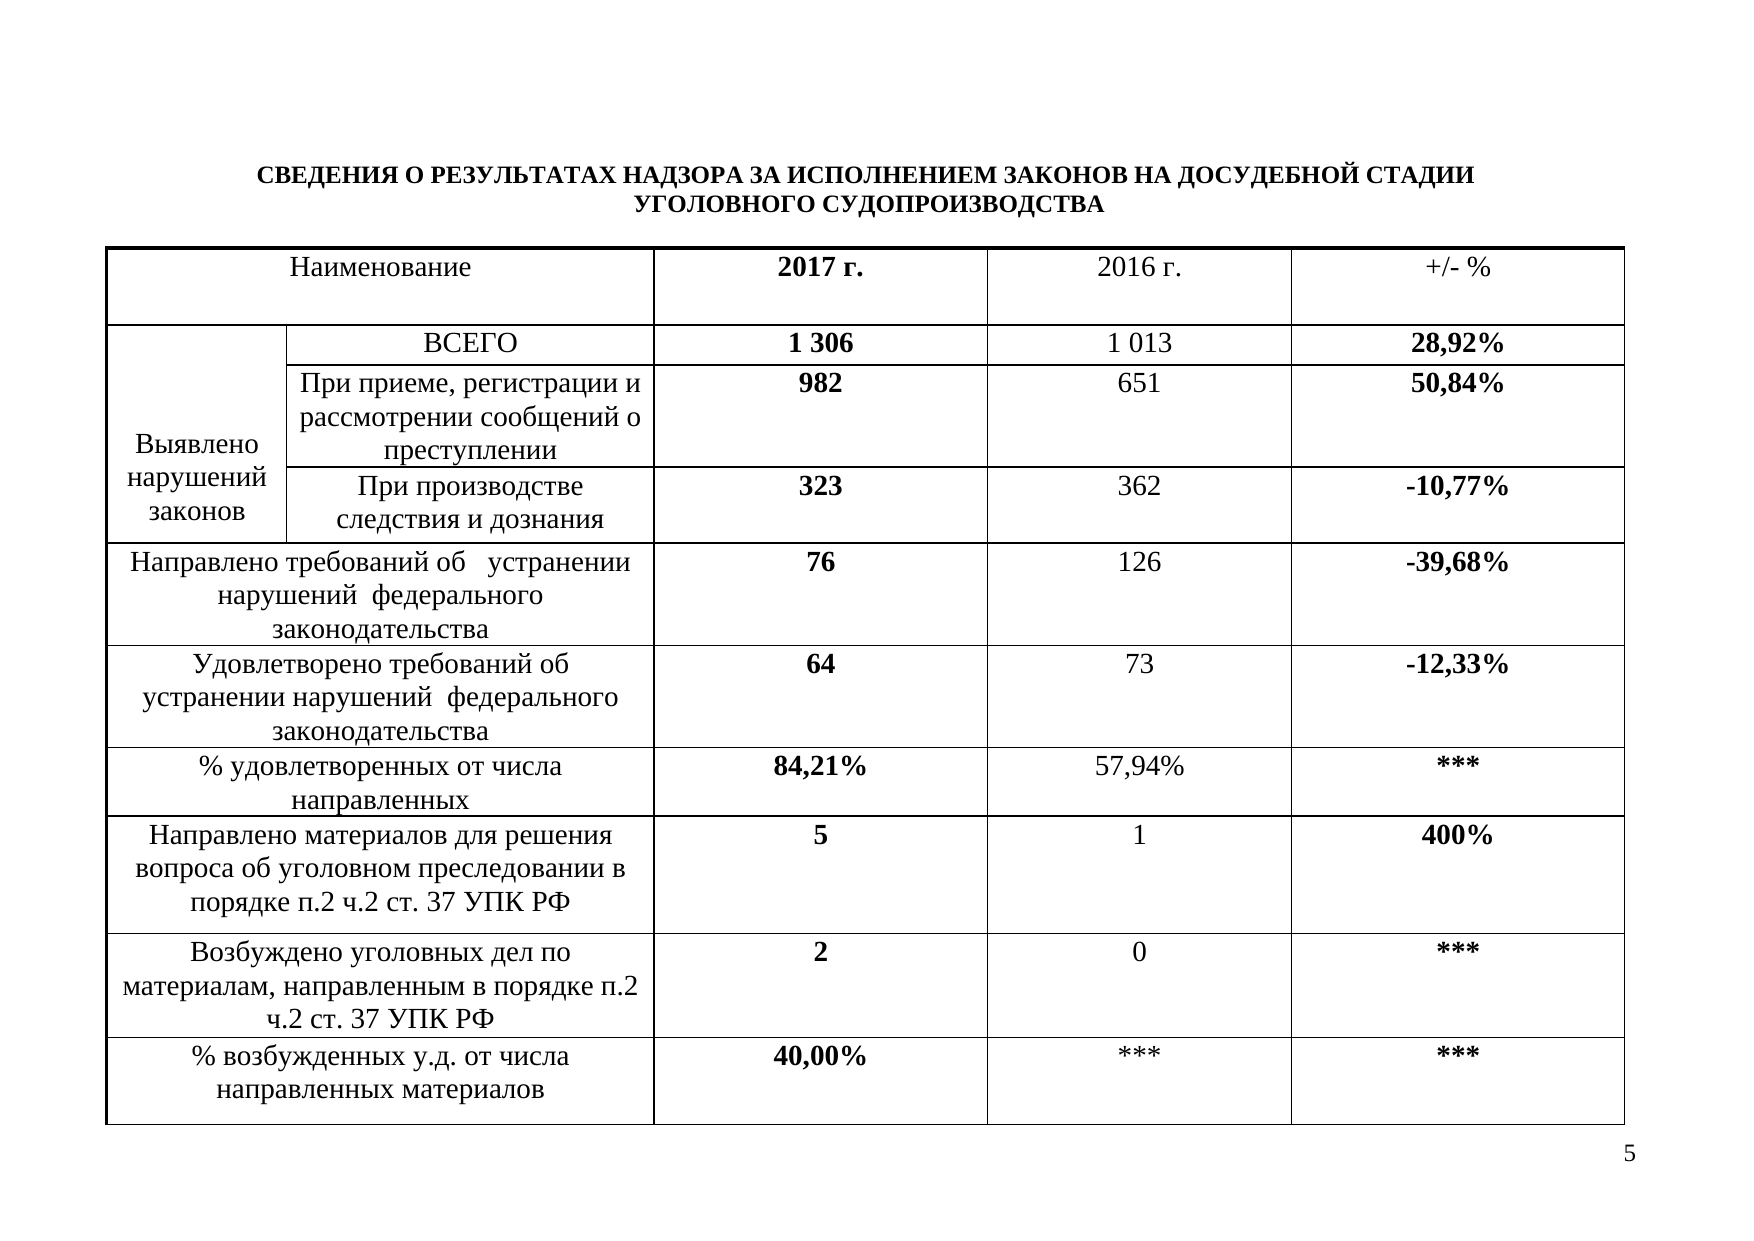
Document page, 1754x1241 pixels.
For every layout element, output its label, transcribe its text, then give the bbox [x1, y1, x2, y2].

table_cell *** [1292, 748, 1624, 815]
table_cell -12,33% [1292, 646, 1624, 747]
table_cell 400% [1292, 817, 1624, 932]
table_cell -10,77% [1292, 468, 1624, 542]
table_cell При приеме, регистрации и рассмотрении сообщений о преступлении [287, 366, 653, 466]
table_cell 126 [988, 544, 1291, 644]
table_cell Удовлетворено требований об устранении нарушений федерального законодательства [108, 646, 653, 747]
table_cell Направлено материалов для решения вопроса об уголовном преследовании в порядке п.2 ч.2 ст. 37 УПК РФ [108, 817, 653, 932]
table_cell Возбуждено уголовных дел по материалам, направленным в порядке п.2 ч.2 ст. 37 УПК РФ [108, 934, 653, 1036]
table_cell 1 306 [655, 326, 987, 364]
table_header СВЕДЕНИЯ О РЕЗУЛЬТАТАХ НАДЗОРА ЗА ИСПОЛНЕНИЕМ ЗАКОНОВ НА ДОСУДЕБНОЙ СТАДИИ УГОЛОВНОГО СУДОПРОИЗВОДСТВА [107, 131, 1624, 246]
table_cell 5 [655, 817, 987, 932]
table_cell 362 [988, 468, 1291, 542]
table_cell 84,21% [655, 748, 987, 815]
table_cell -39,68% [1292, 544, 1624, 644]
table_cell 2 [655, 934, 987, 1036]
table_cell 40,00% [655, 1038, 987, 1124]
table_cell % удовлетворенных от числа направленных [108, 748, 653, 815]
table_cell *** [988, 1038, 1291, 1124]
table_cell % возбужденных у.д. от числа направленных материалов [108, 1038, 653, 1124]
table_cell 28,92% [1292, 326, 1624, 364]
table_cell 1 [988, 817, 1291, 932]
table_cell 57,94% [988, 748, 1291, 815]
table_cell Направлено требований об устранении нарушений федерального законодательства [108, 544, 653, 644]
table_cell Наименование [108, 250, 653, 324]
table_cell ВСЕГО [287, 326, 653, 364]
table_cell 651 [988, 366, 1291, 466]
table_cell Выявлено нарушений законов [108, 326, 286, 542]
table_cell 1 013 [988, 326, 1291, 364]
table_cell 0 [988, 934, 1291, 1036]
table_cell 2016 г. [988, 250, 1291, 324]
table_cell 50,84% [1292, 366, 1624, 466]
table_cell 64 [655, 646, 987, 747]
table_cell 73 [988, 646, 1291, 747]
table_cell *** [1292, 1038, 1624, 1124]
table_cell 76 [655, 544, 987, 644]
table_cell 2017 г. [655, 250, 987, 324]
table_cell 982 [655, 366, 987, 466]
table_cell *** [1292, 934, 1624, 1036]
table_cell 323 [655, 468, 987, 542]
table_cell +/- % [1292, 250, 1624, 324]
table_cell При производстве следствия и дознания [287, 468, 653, 542]
